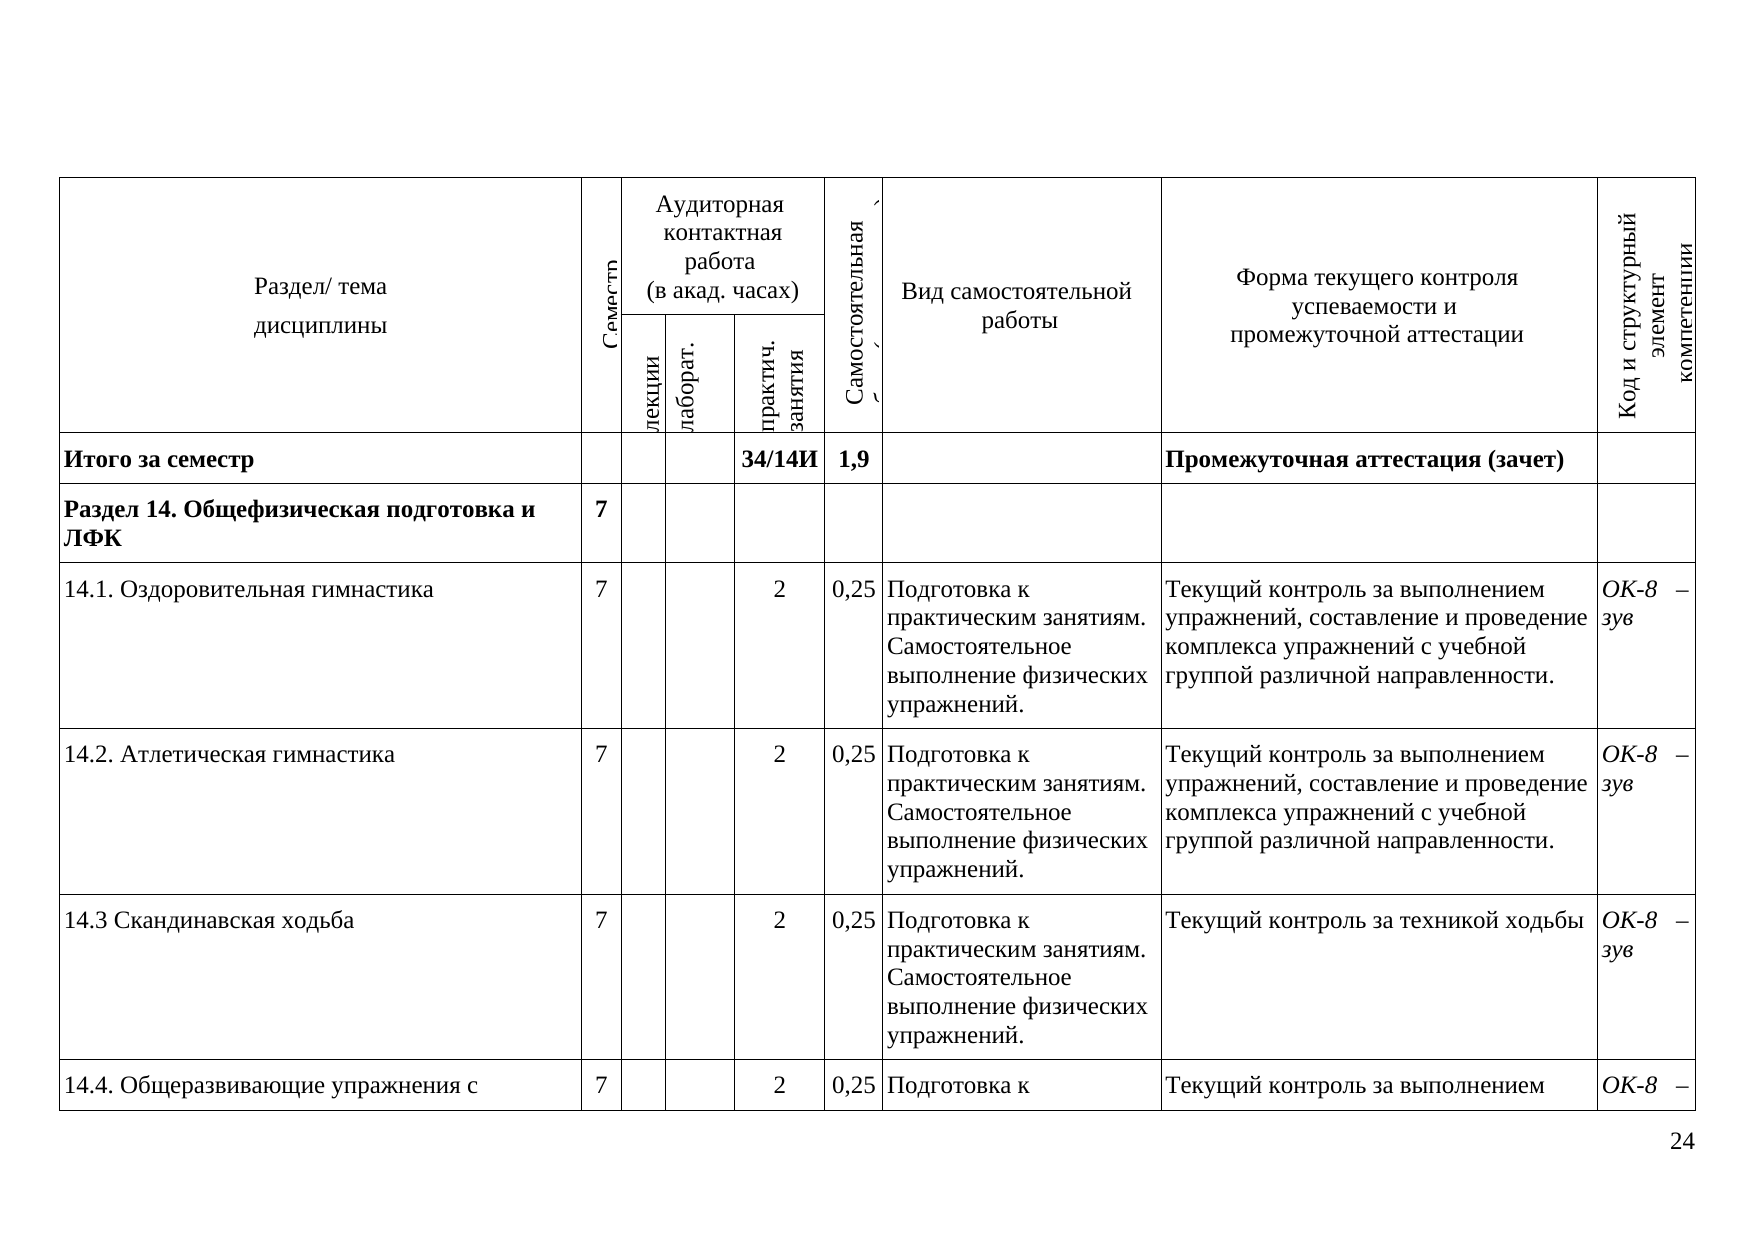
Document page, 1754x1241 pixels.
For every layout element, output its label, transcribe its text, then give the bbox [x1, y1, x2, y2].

table_cell Подготовка к практическим занятиям. Самостоятельное выполнение физических упражнений. [883, 729, 1161, 893]
table_cell Подготовка к практическим занятиям. Самостоятельное выполнение физических упражнений. [883, 895, 1161, 1059]
table_cell [582, 433, 621, 483]
table_cell [883, 484, 1161, 562]
table_cell 14.3 Скандинавская ходьба [60, 895, 581, 1059]
table_cell лаборат. занятия [666, 315, 734, 432]
table_cell [1162, 484, 1597, 562]
table_cell 2 [735, 729, 824, 893]
table_cell [666, 484, 734, 562]
table_header Вид самостоятельной работы [883, 178, 1161, 432]
table_cell 34/14И [735, 433, 824, 483]
table_cell 14.2. Атлетическая гимнастика [60, 729, 581, 893]
table_cell [666, 433, 734, 483]
table_cell [622, 1060, 665, 1110]
table_cell ОК-8 – зув [1598, 563, 1695, 728]
table_cell Текущий контроль за техникой ходьбы [1162, 895, 1597, 1059]
table_header Форма текущего контроля успеваемости и промежуточной аттестации [1162, 178, 1597, 432]
table_header Самостоятельная работа (в акад. часах) [825, 178, 882, 432]
table_cell 7 [582, 729, 621, 893]
table_cell 0,25 [825, 563, 882, 728]
table_header Семестр [582, 178, 621, 432]
table_cell Раздел 14. Общефизическая подготовка и ЛФК [60, 484, 581, 562]
table_cell лекции [622, 315, 665, 432]
table_cell 2 [735, 563, 824, 728]
table_cell Промежуточная аттестация (зачет) [1162, 433, 1597, 483]
table_cell [666, 895, 734, 1059]
table_cell [622, 895, 665, 1059]
table_cell практич. занятия [735, 315, 824, 432]
table_cell 0,25 [825, 895, 882, 1059]
table_cell 7 [582, 895, 621, 1059]
table_cell ОК-8 – зув [1598, 895, 1695, 1059]
table_cell 0,25 [825, 729, 882, 893]
table_cell [666, 1060, 734, 1110]
table_cell 1,9 [825, 433, 882, 483]
table_cell 14.4. Общеразвивающие упражнения с предметами и без предметов [60, 1060, 581, 1110]
table_cell 2 [735, 895, 824, 1059]
table_cell [883, 433, 1161, 483]
table_cell 0,25 [825, 1060, 882, 1110]
table_cell Текущий контроль за выполнением упражнений, составление и проведение комплекса упражнений с учебной группой различной направленности. [1162, 563, 1597, 728]
table_header Аудиторная контактная работа (в акад. часах) [622, 178, 824, 314]
table_cell [735, 484, 824, 562]
table_header Раздел/ тема дисциплины [60, 178, 581, 432]
table_cell Итого за семестр [60, 433, 581, 483]
table_cell 2 [735, 1060, 824, 1110]
table_cell [1598, 433, 1695, 483]
table_cell [666, 563, 734, 728]
table_cell [622, 563, 665, 728]
table_cell 7 [582, 1060, 621, 1110]
table_cell [622, 729, 665, 893]
table_cell [825, 484, 882, 562]
table_cell ОК-8 – зув [1598, 729, 1695, 893]
table_cell [622, 433, 665, 483]
table_cell 7 [582, 484, 621, 562]
table_cell Подготовка к практическим занятиям. Самостоятельное выполнение физических упражнений. [883, 563, 1161, 728]
table_cell [666, 729, 734, 893]
table_cell Текущий контроль за выполнением упражнений, составление и проведение комплекса упражнений с учебной группой различной направленности. [1162, 729, 1597, 893]
table_cell ОК-8 – зув [1598, 1060, 1695, 1110]
table_cell [622, 484, 665, 562]
table_cell 14.1. Оздоровительная гимнастика [60, 563, 581, 728]
table_cell [1598, 484, 1695, 562]
table_header Код и структурный элемент компетенции [1598, 178, 1695, 432]
table_cell 7 [582, 563, 621, 728]
table_cell Подготовка к практическим занятиям. Самостоятельное выполнение физических упражнений. [883, 1060, 1161, 1110]
table_cell Текущий контроль за выполнением упражнений, составление и проведение комплекса упражнений с учебной группой различной направленности. [1162, 1060, 1597, 1110]
